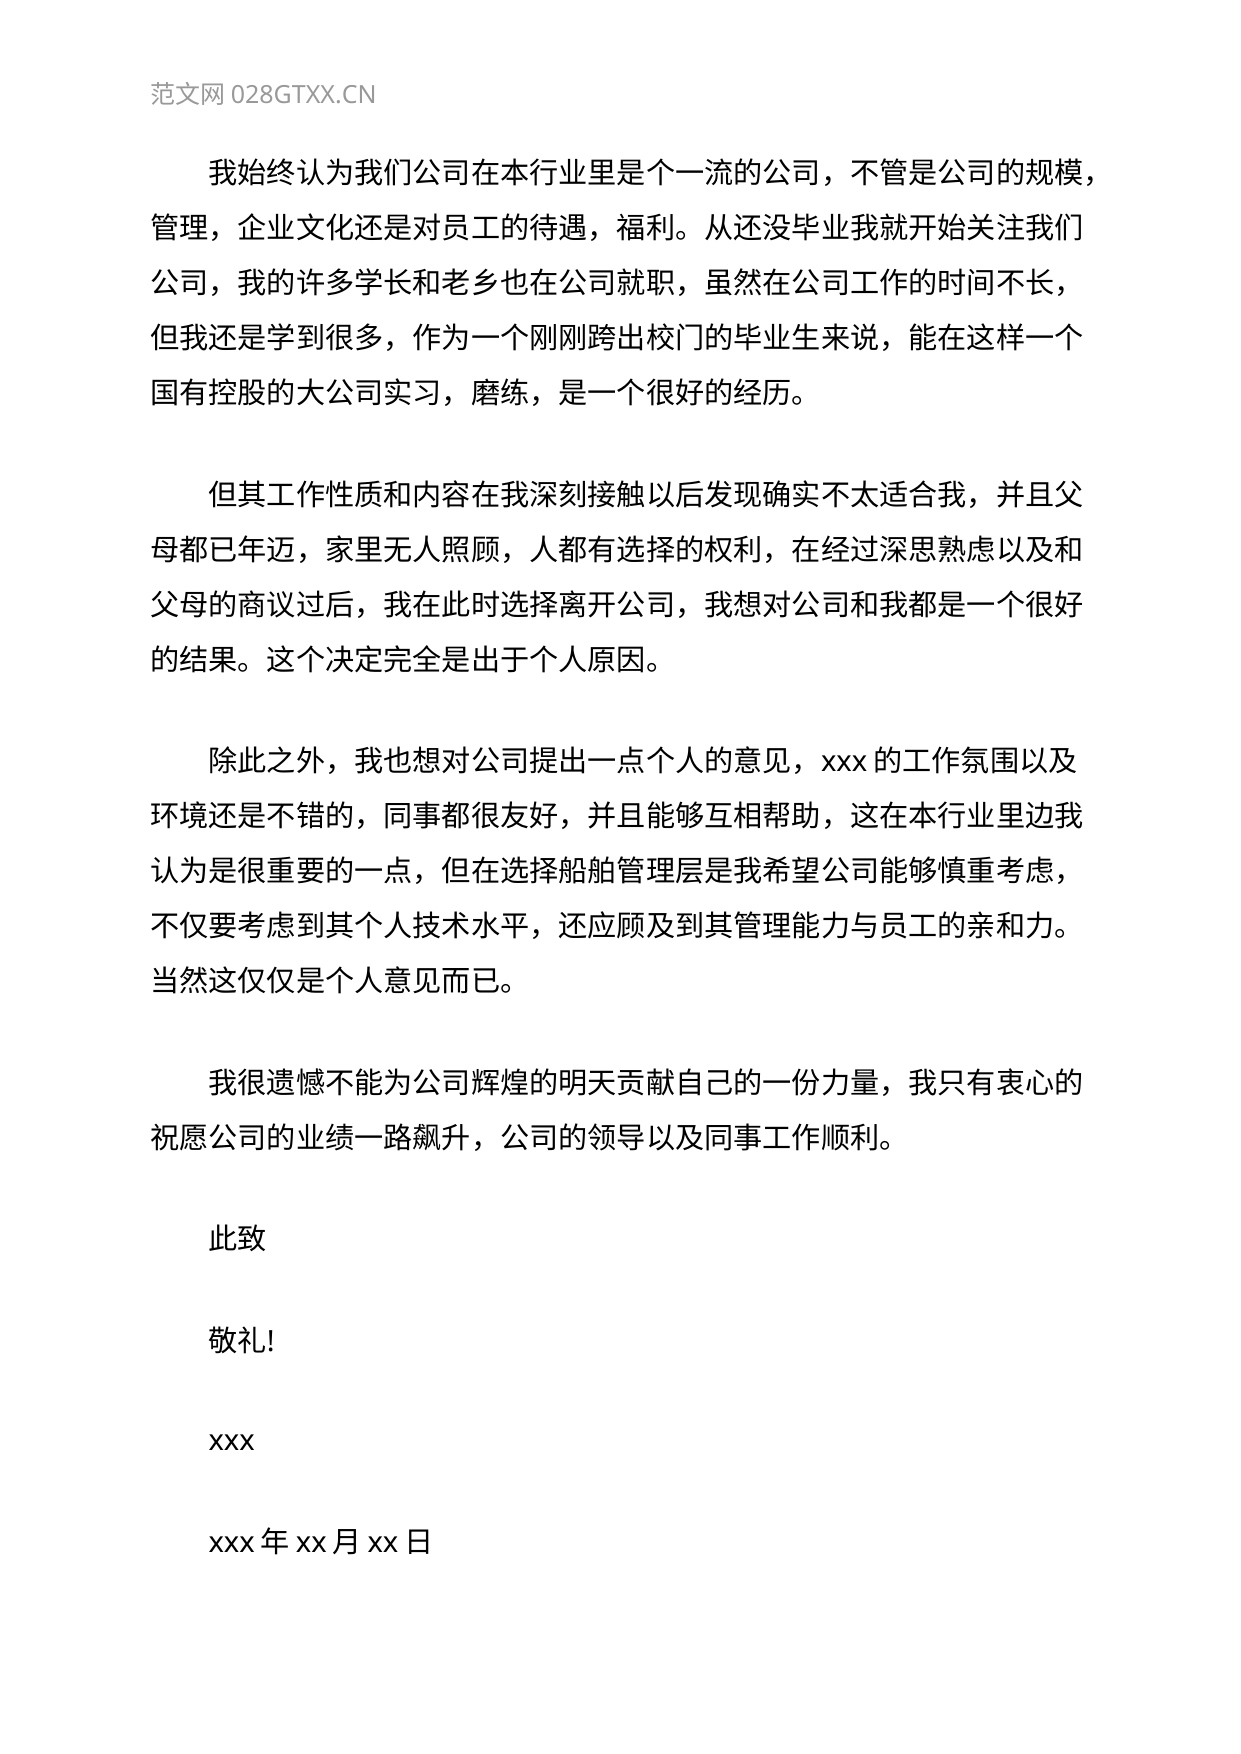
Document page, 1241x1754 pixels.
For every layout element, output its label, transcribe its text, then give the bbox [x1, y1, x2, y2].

text xxx年xx月xx日 [150, 1518, 1090, 1561]
text xxx [150, 1420, 1090, 1459]
text 我很遗憾不能为公司辉煌的明天贡献自己的一份力量，我只有衷心的祝愿公司的业绩一路飙升，公司的领导以及同事工作顺利。 [150, 1059, 1090, 1156]
text 除此之外，我也想对公司提出一点个人的意见，xxx的工作氛围以及环境还是不错的，同事都很友好，并且能够互相帮助，这在本行业里边我认为是很重要的一点，但在选择船舶管理层是我希望公司能够慎重考虑，不仅要考虑到其个人技术水平，还应顾及到其管理能力与员工的亲和力。当然这仅仅是个人意见而已。 [150, 738, 1090, 1000]
text 敬礼! [150, 1318, 1090, 1360]
text 此致 [150, 1216, 1090, 1258]
text 但其工作性质和内容在我深刻接触以后发现确实不太适合我，并且父母都已年迈，家里无人照顾，人都有选择的权利，在经过深思熟虑以及和父母的商议过后，我在此时选择离开公司，我想对公司和我都是一个很好的结果。这个决定完全是出于个人原因。 [150, 471, 1090, 678]
text 我始终认为我们公司在本行业里是个一流的公司，不管是公司的规模，管理，企业文化还是对员工的待遇，福利。从还没毕业我就开始关注我们公司，我的许多学长和老乡也在公司就职，虽然在公司工作的时间不长，但我还是学到很多，作为一个刚刚跨出校门的毕业生来说，能在这样一个国有控股的大公司实习，磨练，是一个很好的经历。 [150, 150, 1090, 412]
